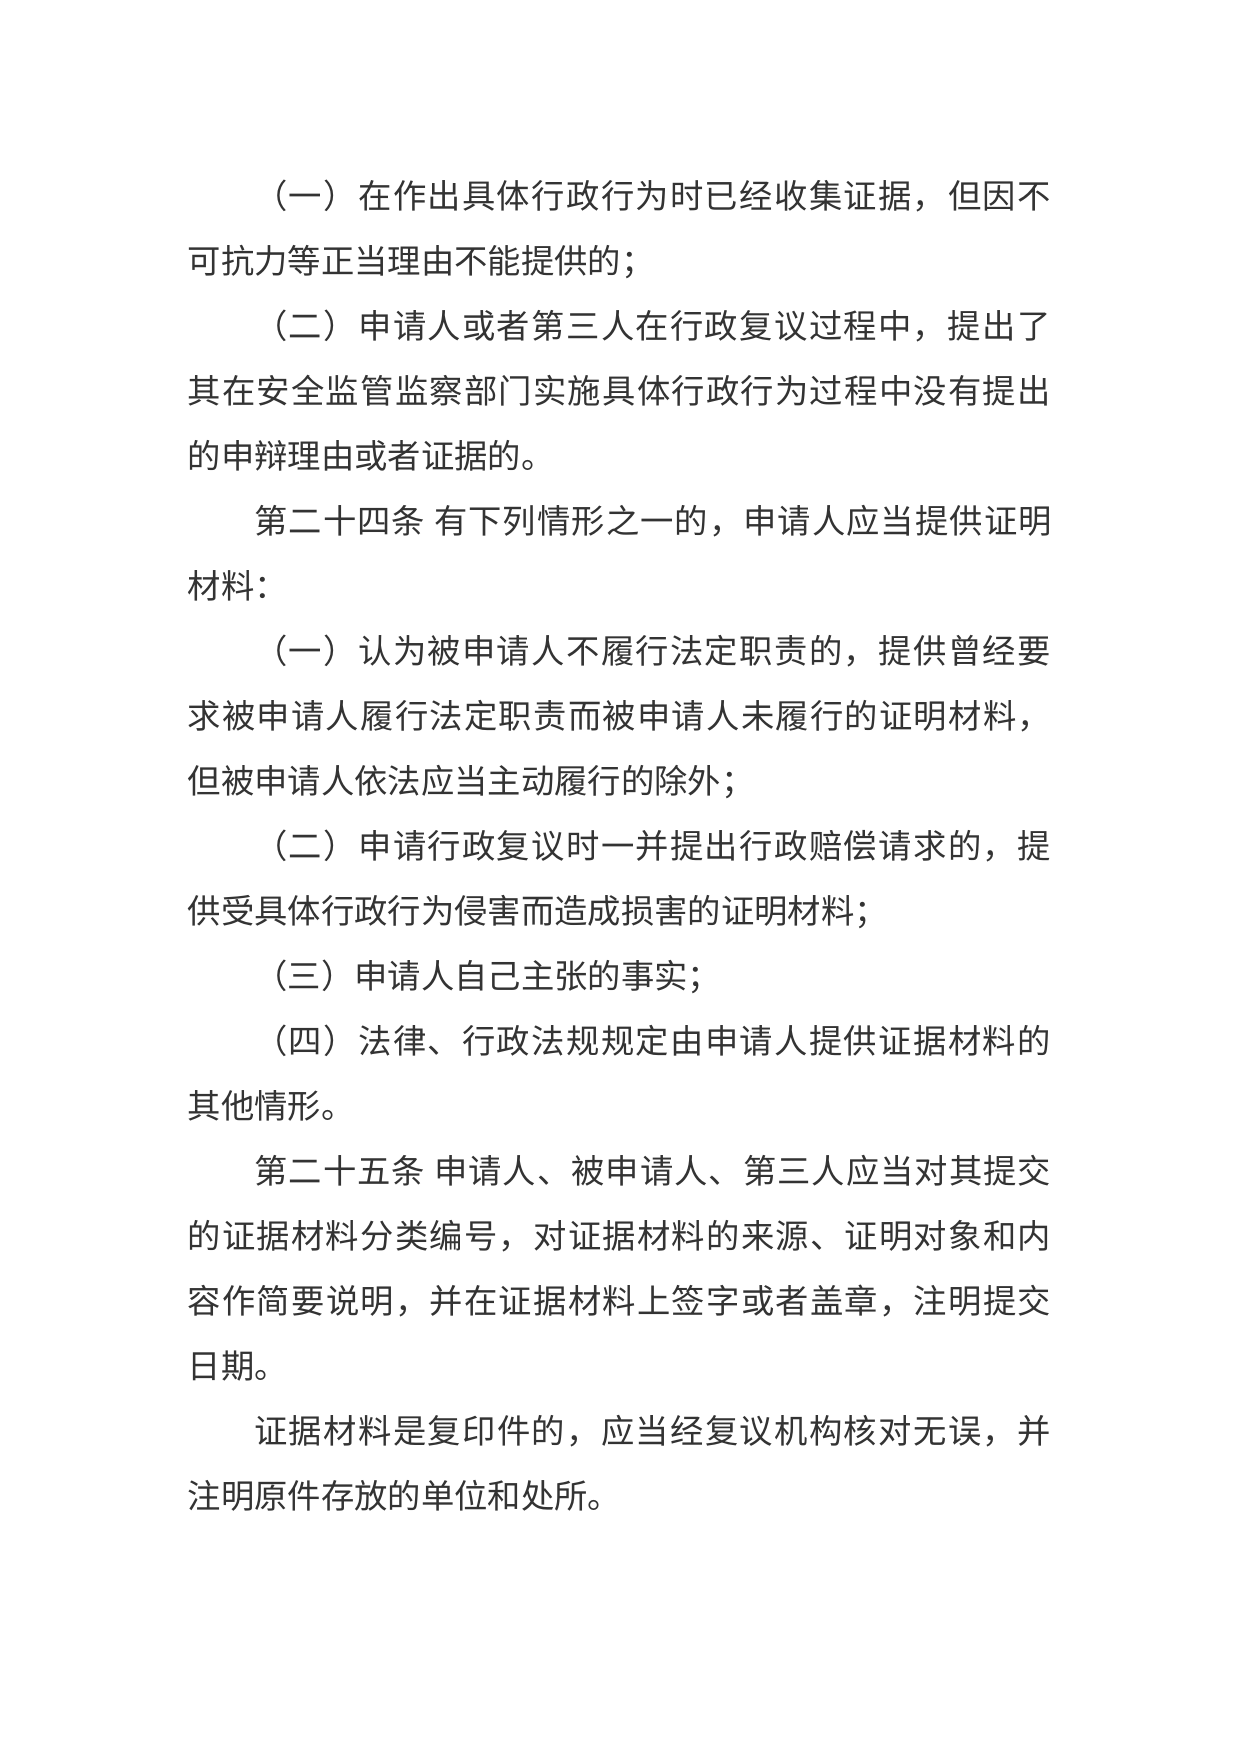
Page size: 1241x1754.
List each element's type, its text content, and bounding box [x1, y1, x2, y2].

text （三）申请人自己主张的事实； [187, 942, 1053, 1007]
text （一）在作出具体行政行为时已经收集证据，但因不可抗力等正当理由不能提供的； [187, 162, 1053, 292]
text （二）申请行政复议时一并提出行政赔偿请求的，提供受具体行政行为侵害而造成损害的证明材料； [187, 812, 1053, 942]
text （一）认为被申请人不履行法定职责的，提供曾经要求被申请人履行法定职责而被申请人未履行的证明材料，但被申请人依法应当主动履行的除外； [187, 617, 1053, 812]
text （四）法律、行政法规规定由申请人提供证据材料的其他情形。 [187, 1007, 1053, 1137]
text （二）申请人或者第三人在行政复议过程中，提出了其在安全监管监察部门实施具体行政行为过程中没有提出的申辩理由或者证据的。 [187, 292, 1053, 487]
text 第二十五条 申请人、被申请人、第三人应当对其提交的证据材料分类编号，对证据材料的来源、证明对象和内容作简要说明，并在证据材料上签字或者盖章，注明提交日期。 [187, 1137, 1053, 1397]
text 证据材料是复印件的，应当经复议机构核对无误，并注明原件存放的单位和处所。 [187, 1397, 1053, 1527]
text 第二十四条 有下列情形之一的，申请人应当提供证明材料： [187, 487, 1053, 617]
